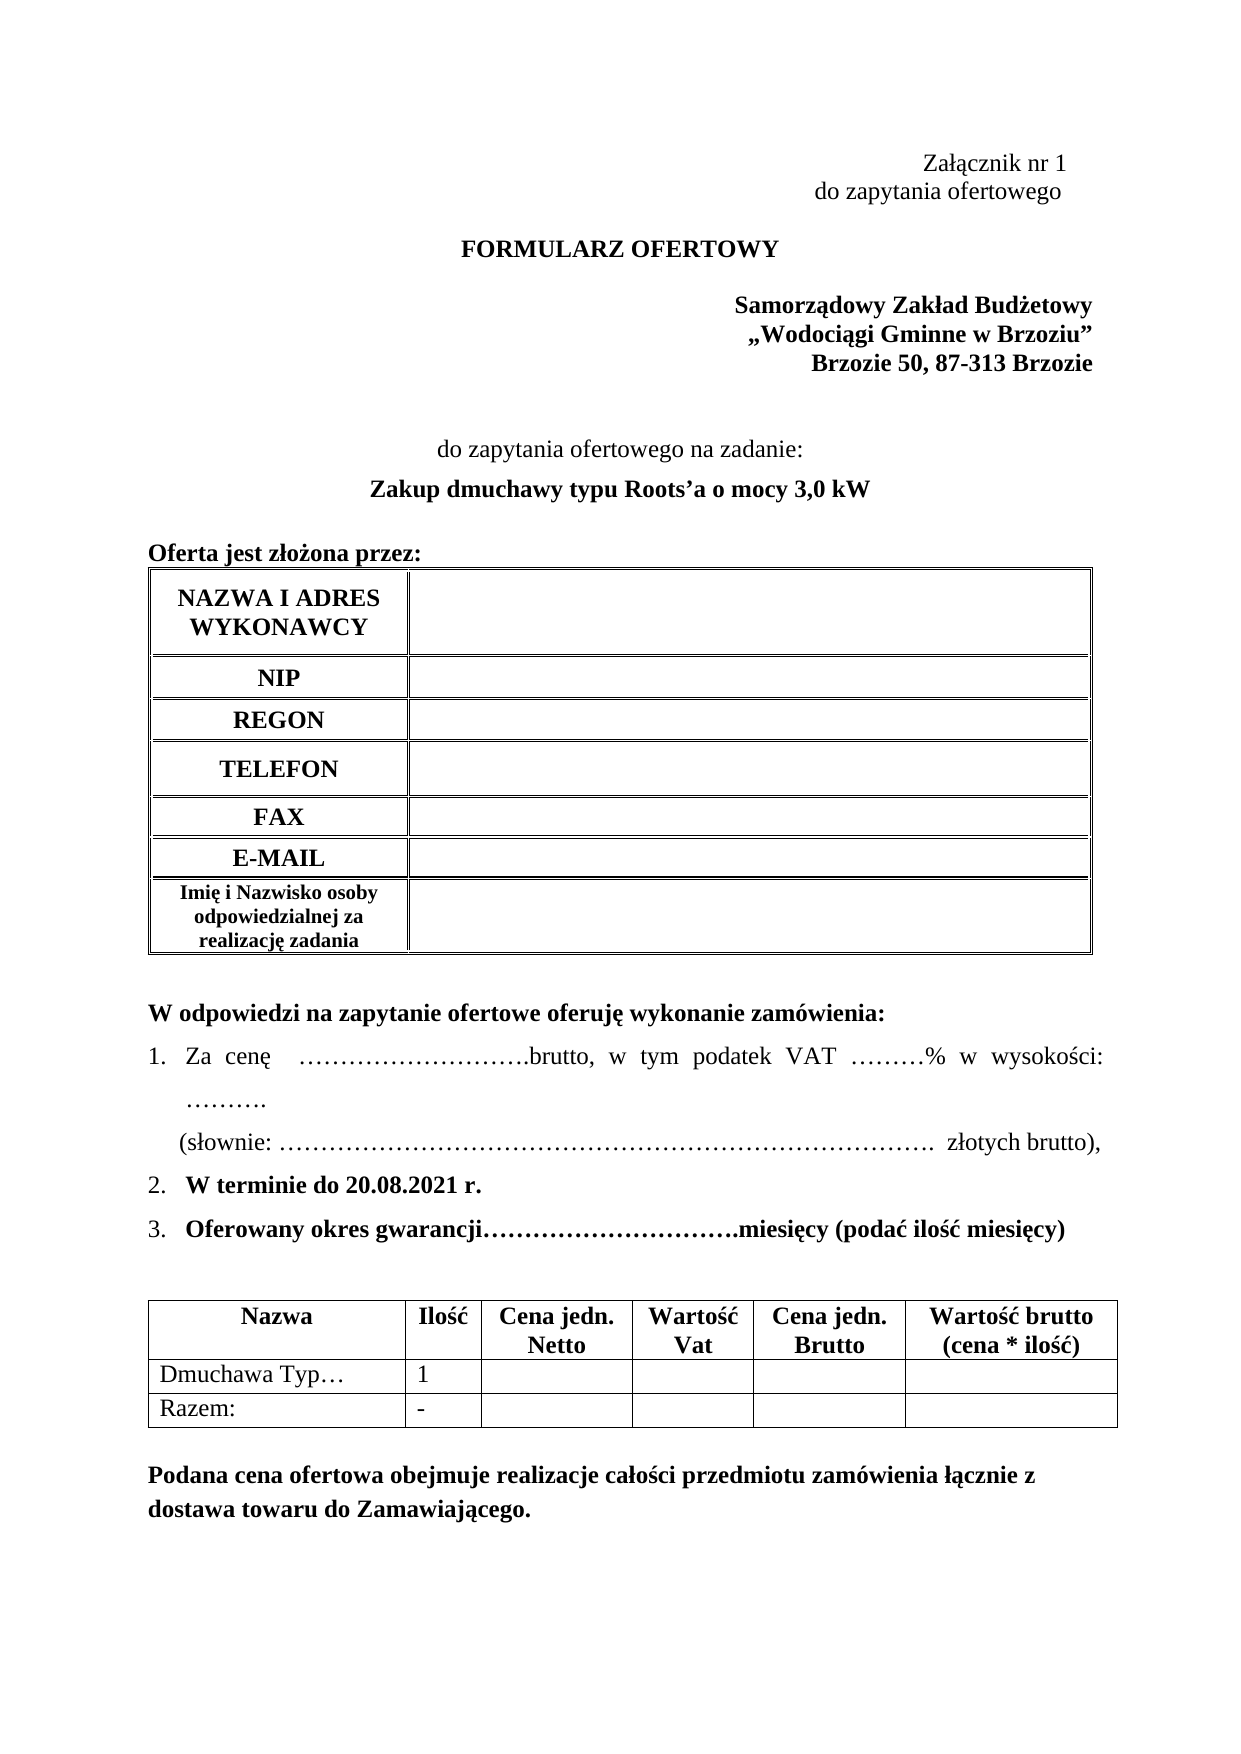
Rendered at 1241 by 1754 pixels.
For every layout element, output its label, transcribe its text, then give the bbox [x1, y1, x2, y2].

text do zapytania ofertowego na zadanie: [148, 434, 1093, 462]
text Zakup dmuchawy typu Roots’a o mocy 3,0 kW [148, 474, 1093, 503]
table_cell [754, 1394, 905, 1427]
table_header Cena jedn. Brutto [754, 1301, 905, 1358]
table_cell [408, 835, 1091, 876]
table_cell - [406, 1394, 481, 1427]
text Podana cena ofertowa obejmuje realizacje całości przedmiotu zamówienia łącznie z dostawa towaru do Zamawiającego. [148, 1461, 1093, 1522]
table_header Wartość brutto (cena * ilość) [906, 1301, 1117, 1358]
table_header Cena jedn. Netto [482, 1301, 632, 1358]
table_header Wartość Vat [633, 1301, 753, 1358]
table_cell Dmuchawa Typ… [149, 1360, 405, 1392]
table_cell [633, 1360, 753, 1392]
text W odpowiedzi na zapytanie ofertowe oferuję wykonanie zamówienia: [148, 998, 1093, 1027]
table_cell NIP [149, 654, 408, 697]
table_cell [408, 876, 1090, 952]
table_cell [410, 697, 1090, 739]
table_cell Razem: [149, 1394, 405, 1427]
text Brzozie 50, 87-313 Brzozie [148, 348, 1093, 377]
table_header NAZWA I ADRES WYKONAWCY [151, 570, 408, 654]
text Załącznik nr 1 [148, 148, 1093, 176]
table_cell TELEFON [149, 739, 408, 795]
text Samorządowy Zakład Budżetowy [148, 291, 1093, 319]
table_cell [482, 1360, 632, 1392]
table_cell [754, 1360, 905, 1392]
table_cell Imię i Nazwisko osoby odpowiedzialnej za realizację zadania [151, 876, 408, 952]
list Oferowany okres gwarancji………………………….miesięcy (podać ilość miesięcy) [148, 1214, 1104, 1242]
table_cell [906, 1394, 1117, 1427]
text (słownie: ……………………………………………………………………. złotych brutto), [148, 1127, 1104, 1156]
text Oferta jest złożona przez: [148, 538, 1093, 567]
text FORMULARZ OFERTOWY [148, 234, 1093, 263]
table_cell [408, 654, 1091, 697]
text do zapytania ofertowego [148, 176, 1093, 205]
table_cell [906, 1360, 1117, 1392]
table_cell [633, 1394, 753, 1427]
list Za cenę ……………………….brutto, w tym podatek VAT ………% w wysokości: ………. [148, 1041, 1104, 1113]
table_header Ilość [406, 1301, 481, 1358]
table_cell E-MAIL [149, 835, 408, 876]
table_cell FAX [151, 795, 407, 835]
list W terminie do 20.08.2021 r. [148, 1171, 1104, 1199]
table_cell [408, 739, 1091, 795]
table_cell 1 [406, 1360, 481, 1392]
table_cell REGON [151, 697, 407, 739]
table_header [408, 570, 1090, 654]
table_cell [410, 795, 1090, 835]
text „Wodociągi Gminne w Brzoziu” [148, 319, 1093, 348]
table_header Nazwa [149, 1301, 405, 1358]
table_cell [482, 1394, 632, 1427]
